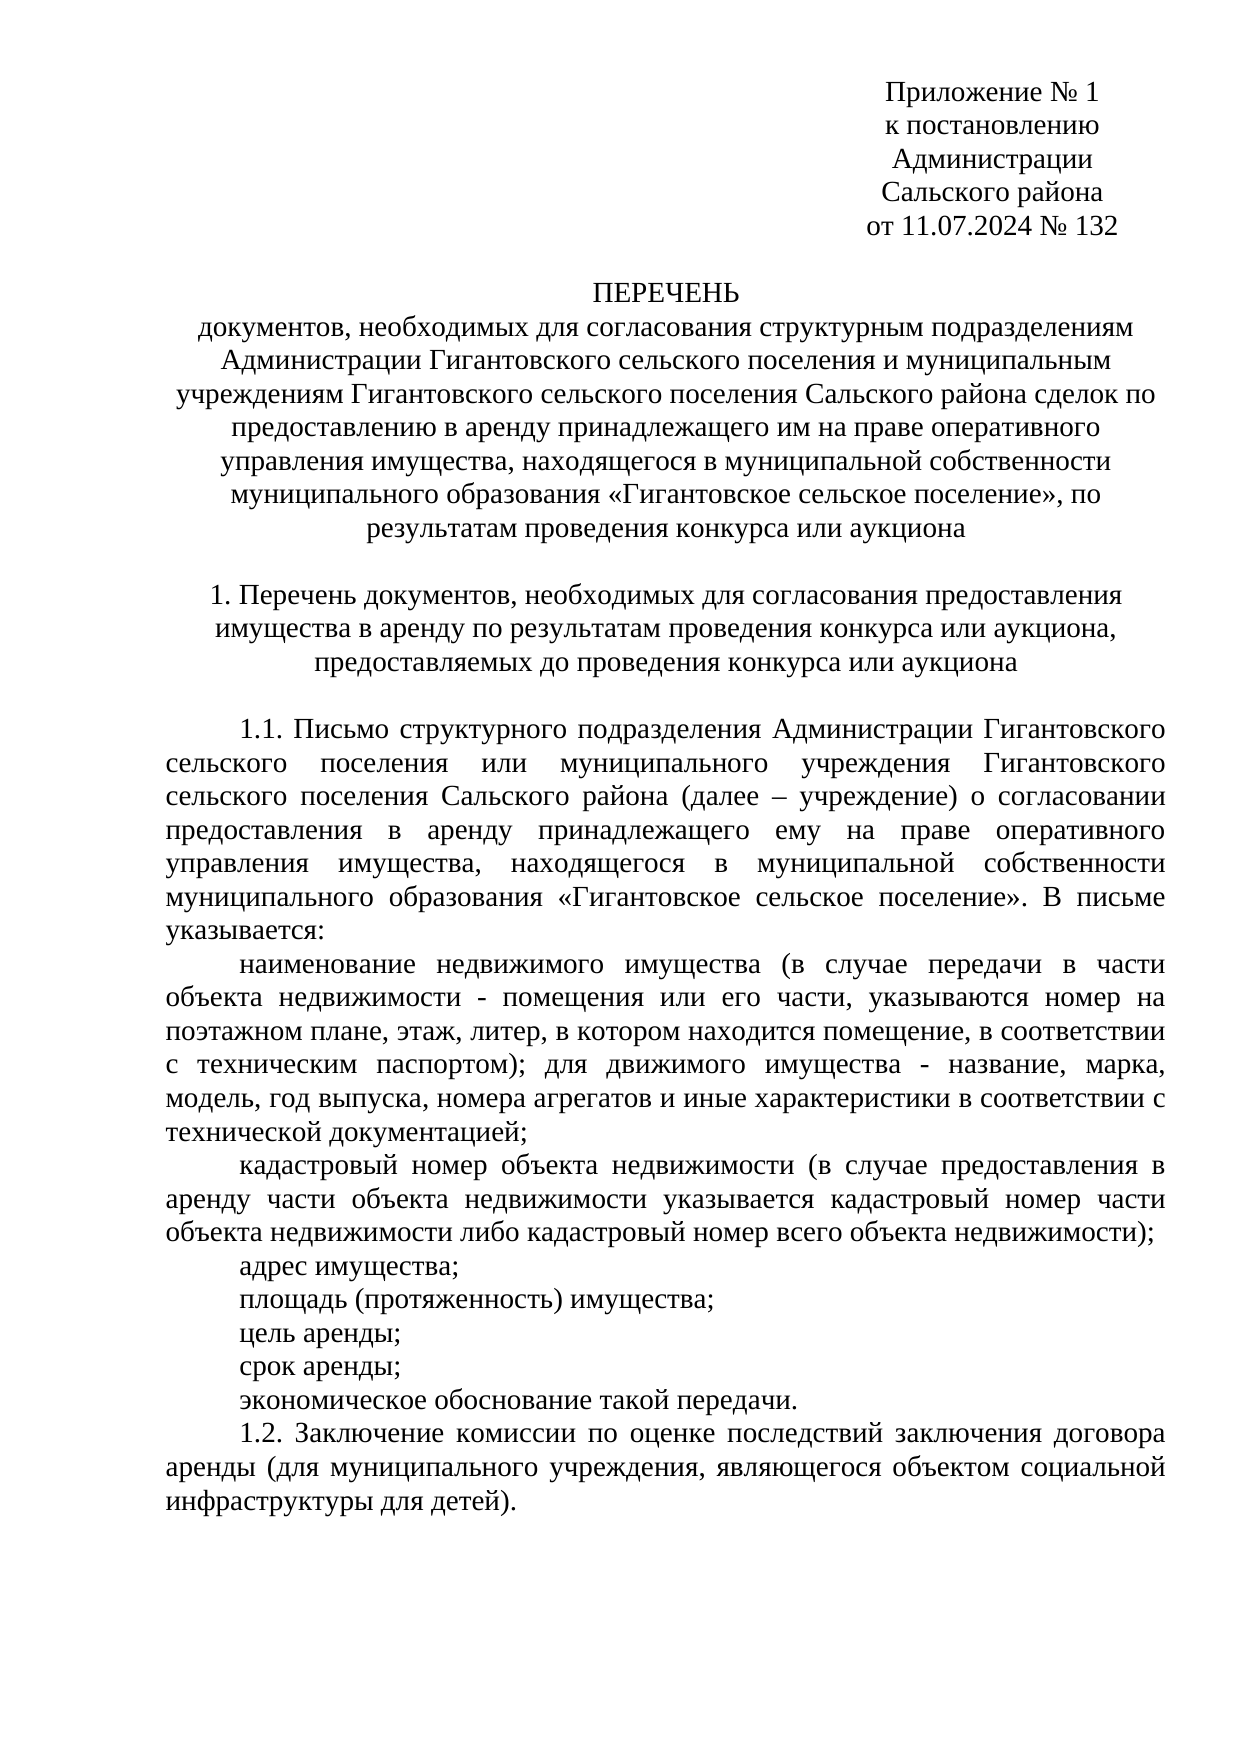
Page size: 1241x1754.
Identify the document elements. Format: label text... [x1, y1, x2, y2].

text наименование недвижимого имущества (в случае передачи в части объекта недвижимости - помещения или его части, указываются номер на поэтажном плане, этаж, литер, в котором находится помещение, в соответствии с техническим паспортом); для движимого имущества - название, марка, модель, год выпуска, номера агрегатов и иные характеристики в соответствии с технической документацией; [165, 946, 1167, 1147]
text документов, необходимых для согласования структурным подразделениям Администрации Гигантовского сельского поселения и муниципальным учреждениям Гигантовского сельского поселения Сальского района сделок по предоставлению в аренду принадлежащего им на праве оперативного управления имущества, находящегося в муниципальной собственности муниципального образования «Гигантовское сельское поселение», по результатам проведения конкурса или аукциона [165, 309, 1167, 543]
text Приложение № 1 [815, 74, 1169, 107]
list срок аренды; [165, 1348, 1167, 1382]
text от 11.07.2024 № 132 [815, 208, 1169, 242]
list кадастровый номер объекта недвижимости (в случае предоставления в аренду части объекта недвижимости указывается кадастровый номер части объекта недвижимости либо кадастровый номер всего объекта недвижимости); [165, 1147, 1167, 1248]
list адрес имущества; [165, 1248, 1167, 1281]
list экономическое обоснование такой передачи. [165, 1382, 1167, 1416]
text 1. Перечень документов, необходимых для согласования предоставления имущества в аренду по результатам проведения конкурса или аукциона, предоставляемых до проведения конкурса или аукциона [165, 577, 1167, 678]
list площадь (протяженность) имущества; [165, 1281, 1167, 1315]
text 1.2. Заключение комиссии по оценке последствий заключения договора аренды (для муниципального учреждения, являющегося объектом социальной инфраструктуры для детей). [165, 1416, 1167, 1516]
text ПЕРЕЧЕНЬ [165, 275, 1167, 309]
text Сальского района [815, 174, 1169, 208]
list цель аренды; [165, 1315, 1167, 1348]
text к постановлению [815, 107, 1169, 141]
text Администрации [815, 141, 1169, 174]
text 1.1. Письмо структурного подразделения Администрации Гигантовского сельского поселения или муниципального учреждения Гигантовского сельского поселения Сальского района (далее – учреждение) о согласовании предоставления в аренду принадлежащего ему на праве оперативного управления имущества, находящегося в муниципальной собственности муниципального образования «Гигантовское сельское поселение». В письме указывается: [165, 711, 1167, 946]
